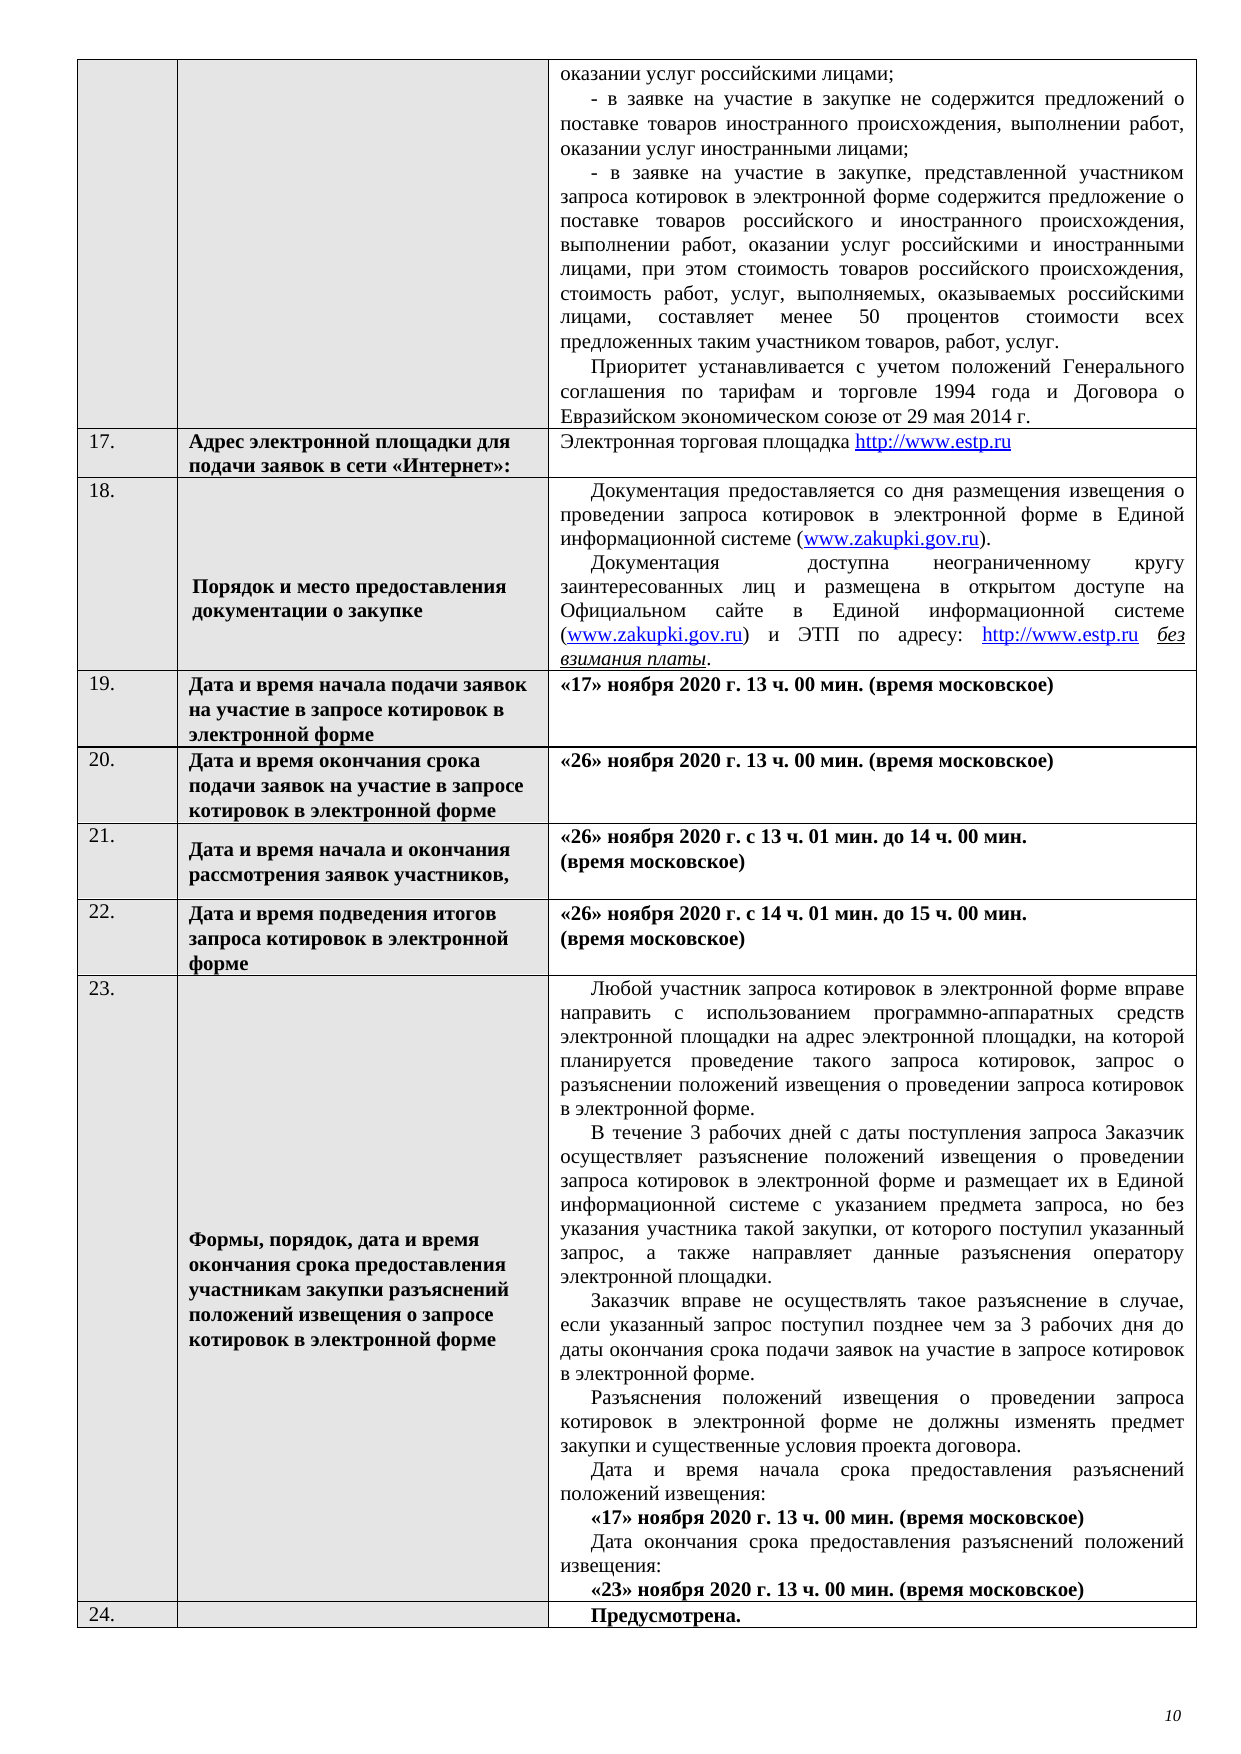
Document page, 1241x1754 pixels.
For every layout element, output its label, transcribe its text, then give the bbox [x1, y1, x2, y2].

table_cell [78, 824, 177, 898]
table_cell [78, 429, 177, 477]
table_cell [78, 60, 177, 428]
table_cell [178, 60, 548, 428]
table_cell [78, 1602, 177, 1627]
table_cell Дата и время окончания срока подачи заявок на участие в запросе котировок в электронной форме [178, 748, 548, 822]
table_cell «26» ноября 2020 г. с 13 ч. 01 мин. до 14 ч. 00 мин. (время московское) [549, 824, 1196, 898]
table_cell Дата и время начала и окончания рассмотрения заявок участников, [178, 824, 548, 898]
table_cell Дата и время подведения итогов запроса котировок в электронной форме [178, 900, 548, 974]
table_cell «17» ноября 2020 г. 13 ч. 00 мин. (время московское) [549, 671, 1196, 746]
table_cell Формы, порядок, дата и время окончания срока предоставления участникам закупки разъяснений положений извещения о запросе котировок в электронной форме [178, 976, 548, 1601]
table_cell [78, 976, 177, 1601]
table_cell Дата и время начала подачи заявок на участие в запросе котировок в электронной форме [178, 671, 548, 746]
table_cell «26» ноября 2020 г. с 14 ч. 01 мин. до 15 ч. 00 мин. (время московское) [549, 900, 1196, 974]
table_cell [78, 671, 177, 746]
table_cell Порядок и место предоставления документации о закупке [178, 478, 548, 670]
table_cell [78, 478, 177, 670]
table_cell [78, 748, 177, 822]
table_cell Электронная торговая площадка http://www.estp.ru [549, 429, 1196, 477]
table_cell [78, 900, 177, 974]
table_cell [549, 60, 1196, 428]
table_cell Документация предоставляется со дня размещения извещения о проведении запроса котировок в электронной форме в Единой информационной системе (www.zakupki.gov.ru). Документация доступна неограниченному кругу заинтересованных лиц и размещена в открытом доступе на Официальном сайте в Единой информационной системе (www.zakupki.gov.ru) и ЭТП по адресу: http://www.estp.ru без взимания платы. [549, 478, 1196, 670]
table_cell Любой участник запроса котировок в электронной форме вправе направить с использованием программно-аппаратных средств электронной площадки на адрес электронной площадки, на которой планируется проведение такого запроса котировок, запрос о разъяснении положений извещения о проведении запроса котировок в электронной форме. В течение 3 рабочих дней с даты поступления запроса Заказчик осуществляет разъяснение положений извещения о проведении запроса котировок в электронной форме и размещает их в Единой информационной системе с указанием предмета запроса, но без указания участника такой закупки, от которого поступил указанный запрос, а также направляет данные разъяснения оператору электронной площадки. Заказчик вправе не осуществлять такое разъяснение в случае, если указанный запрос поступил позднее чем за 3 рабочих дня до даты окончания срока подачи заявок на участие в запросе котировок в электронной форме. Разъяснения положений извещения о проведении запроса котировок в электронной форме не должны изменять предмет закупки и существенные условия проекта договора. Дата и время начала срока предоставления разъяснений положений извещения: «17» ноября 2020 г. 13 ч. 00 мин. (время московское) Дата окончания срока предоставления разъяснений положений извещения: «23» ноября 2020 г. 13 ч. 00 мин. (время московское) [549, 976, 1196, 1601]
table_cell «26» ноября 2020 г. 13 ч. 00 мин. (время московское) [549, 748, 1196, 822]
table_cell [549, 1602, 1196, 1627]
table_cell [178, 1602, 548, 1627]
table_cell Адрес электронной площадки для подачи заявок в сети «Интернет»: [178, 429, 548, 477]
